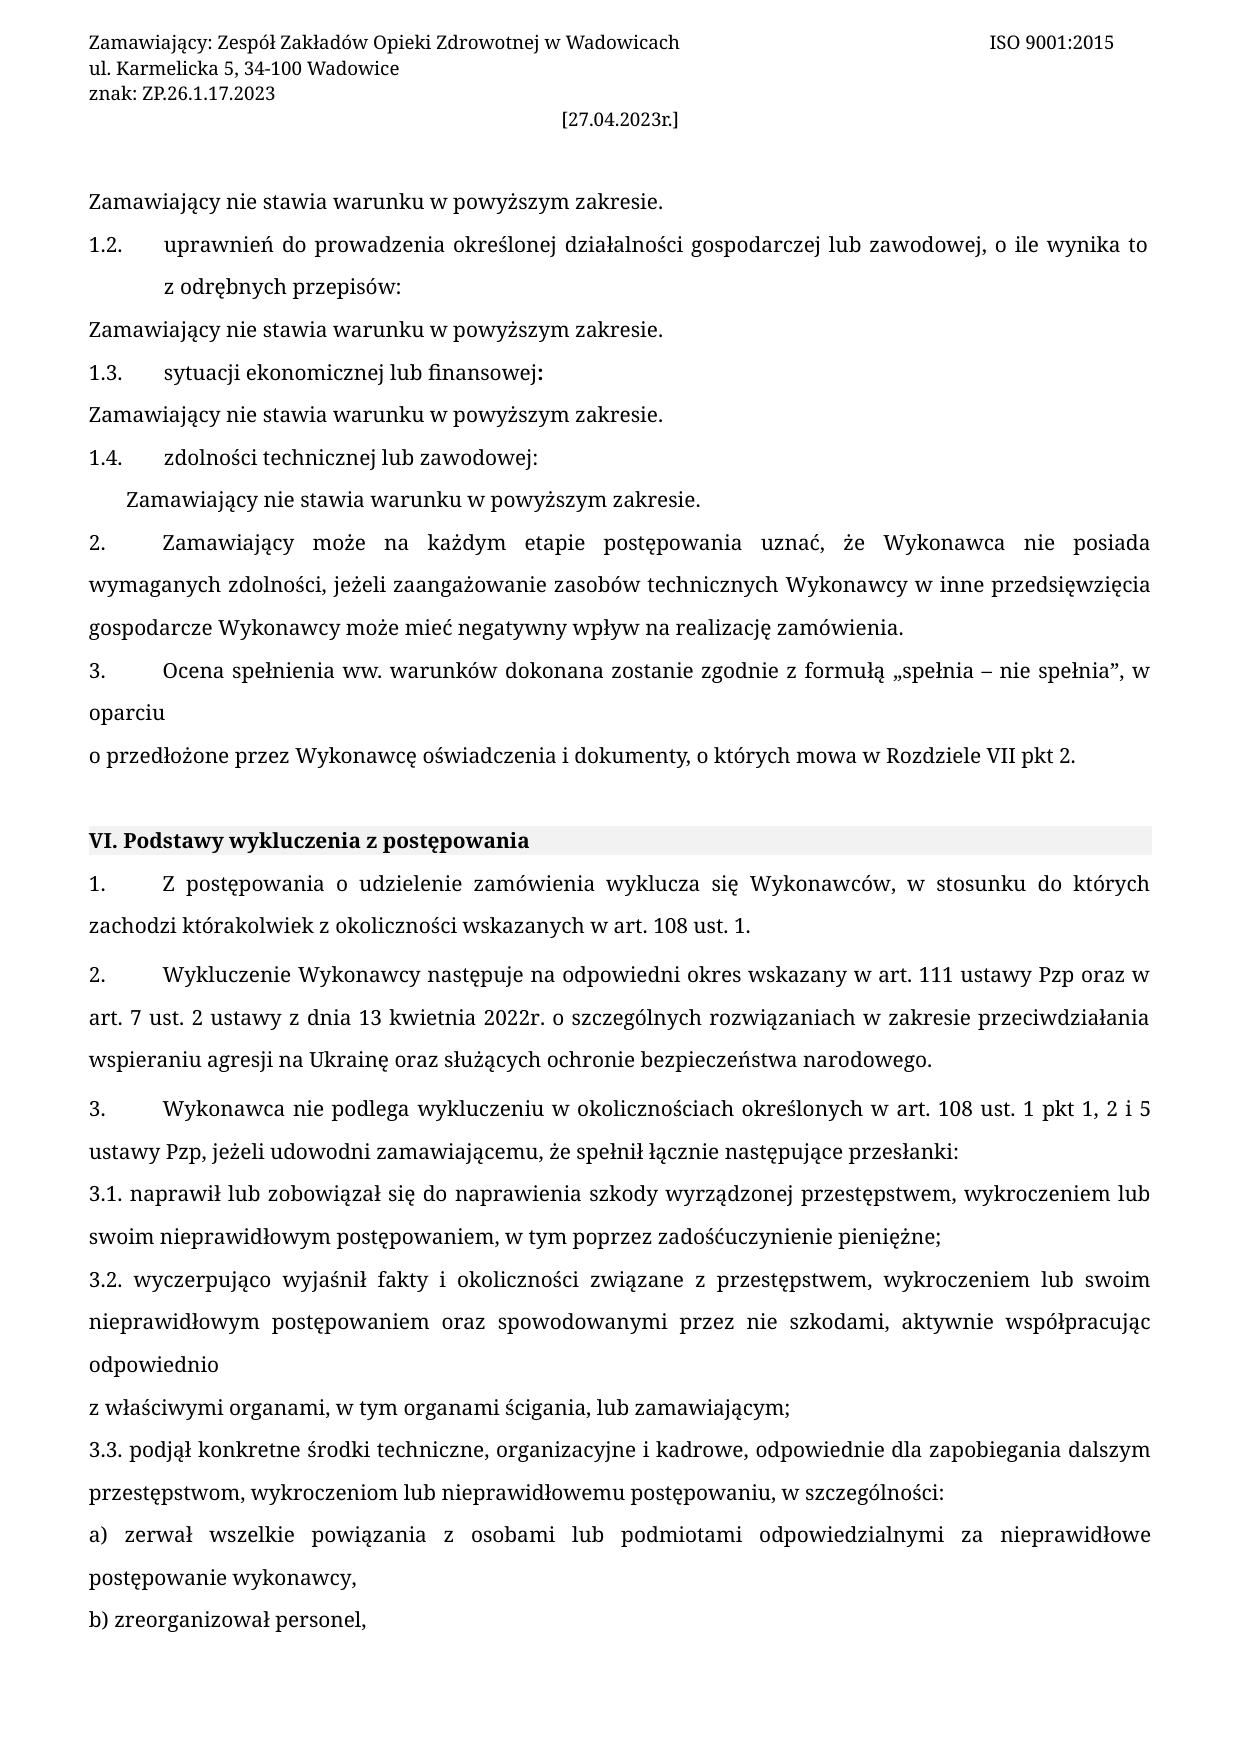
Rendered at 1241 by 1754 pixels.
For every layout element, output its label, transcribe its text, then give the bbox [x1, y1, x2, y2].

text 3.2. wyczerpująco wyjaśnił fakty i okoliczności związane z przestępstwem, wykroczeniem lub swoim nieprawidłowym postępowaniem oraz spowodowanymi przez nie szkodami, aktywnie współpracując odpowiednio z właściwymi organami, w tym organami ścigania, lub zamawiającym; [89, 1265, 1152, 1421]
list sytuacji ekonomicznej lub finansowej: [89, 358, 1149, 386]
list uprawnień do prowadzenia określonej działalności gospodarczej lub zawodowej, o ile wynika to z odrębnych przepisów: [89, 230, 1149, 301]
text Zamawiający nie stawia warunku w powyższym zakresie. [126, 485, 1149, 514]
text Zamawiający nie stawia warunku w powyższym zakresie. [89, 187, 1149, 216]
list Zamawiający może na każdym etapie postępowania uznać, że Wykonawca nie posiada wymaganych zdolności, jeżeli zaangażowanie zasobów technicznych Wykonawcy w inne przedsięwzięcia gospodarcze Wykonawcy może mieć negatywny wpływ na realizację zamówienia. [89, 528, 1152, 642]
text 3.3. podjął konkretne środki techniczne, organizacyjne i kadrowe, odpowiednie dla zapobiegania dalszym przestępstwom, wykroczeniom lub nieprawidłowemu postępowaniu, w szczególności: [89, 1435, 1152, 1506]
subtitle VI. Podstawy wykluczenia z postępowania [89, 826, 1152, 855]
text Zamawiający nie stawia warunku w powyższym zakresie. [89, 315, 1149, 343]
text Zamawiający nie stawia warunku w powyższym zakresie. [89, 400, 1149, 429]
list Ocena spełnienia ww. warunków dokonana zostanie zgodnie z formułą „spełnia – nie spełnia”, w oparciu o przedłożone przez Wykonawcę oświadczenia i dokumenty, o których mowa w Rozdziele VII pkt 2. [89, 656, 1152, 769]
list Z postępowania o udzielenie zamówienia wyklucza się Wykonawców, w stosunku do których zachodzi którakolwiek z okoliczności wskazanych w art. 108 ust. 1. [89, 869, 1152, 940]
text b) zreorganizował personel, [89, 1606, 1152, 1634]
list Wykluczenie Wykonawcy następuje na odpowiedni okres wskazany w art. 111 ustawy Pzp oraz w art. 7 ust. 2 ustawy z dnia 13 kwietnia 2022r. o szczególnych rozwiązaniach w zakresie przeciwdziałania wspieraniu agresji na Ukrainę oraz służących ochronie bezpieczeństwa narodowego. [89, 960, 1152, 1074]
text a) zerwał wszelkie powiązania z osobami lub podmiotami odpowiedzialnymi za nieprawidłowe postępowanie wykonawcy, [89, 1520, 1152, 1591]
list Wykonawca nie podlega wykluczeniu w okolicznościach określonych w art. 108 ust. 1 pkt 1, 2 i 5 ustawy Pzp, jeżeli udowodni zamawiającemu, że spełnił łącznie następujące przesłanki: [89, 1094, 1152, 1165]
text 3.1. naprawił lub zobowiązał się do naprawienia szkody wyrządzonej przestępstwem, wykroczeniem lub swoim nieprawidłowym postępowaniem, w tym poprzez zadośćuczynienie pieniężne; [89, 1179, 1152, 1251]
list zdolności technicznej lub zawodowej: [89, 443, 1149, 471]
